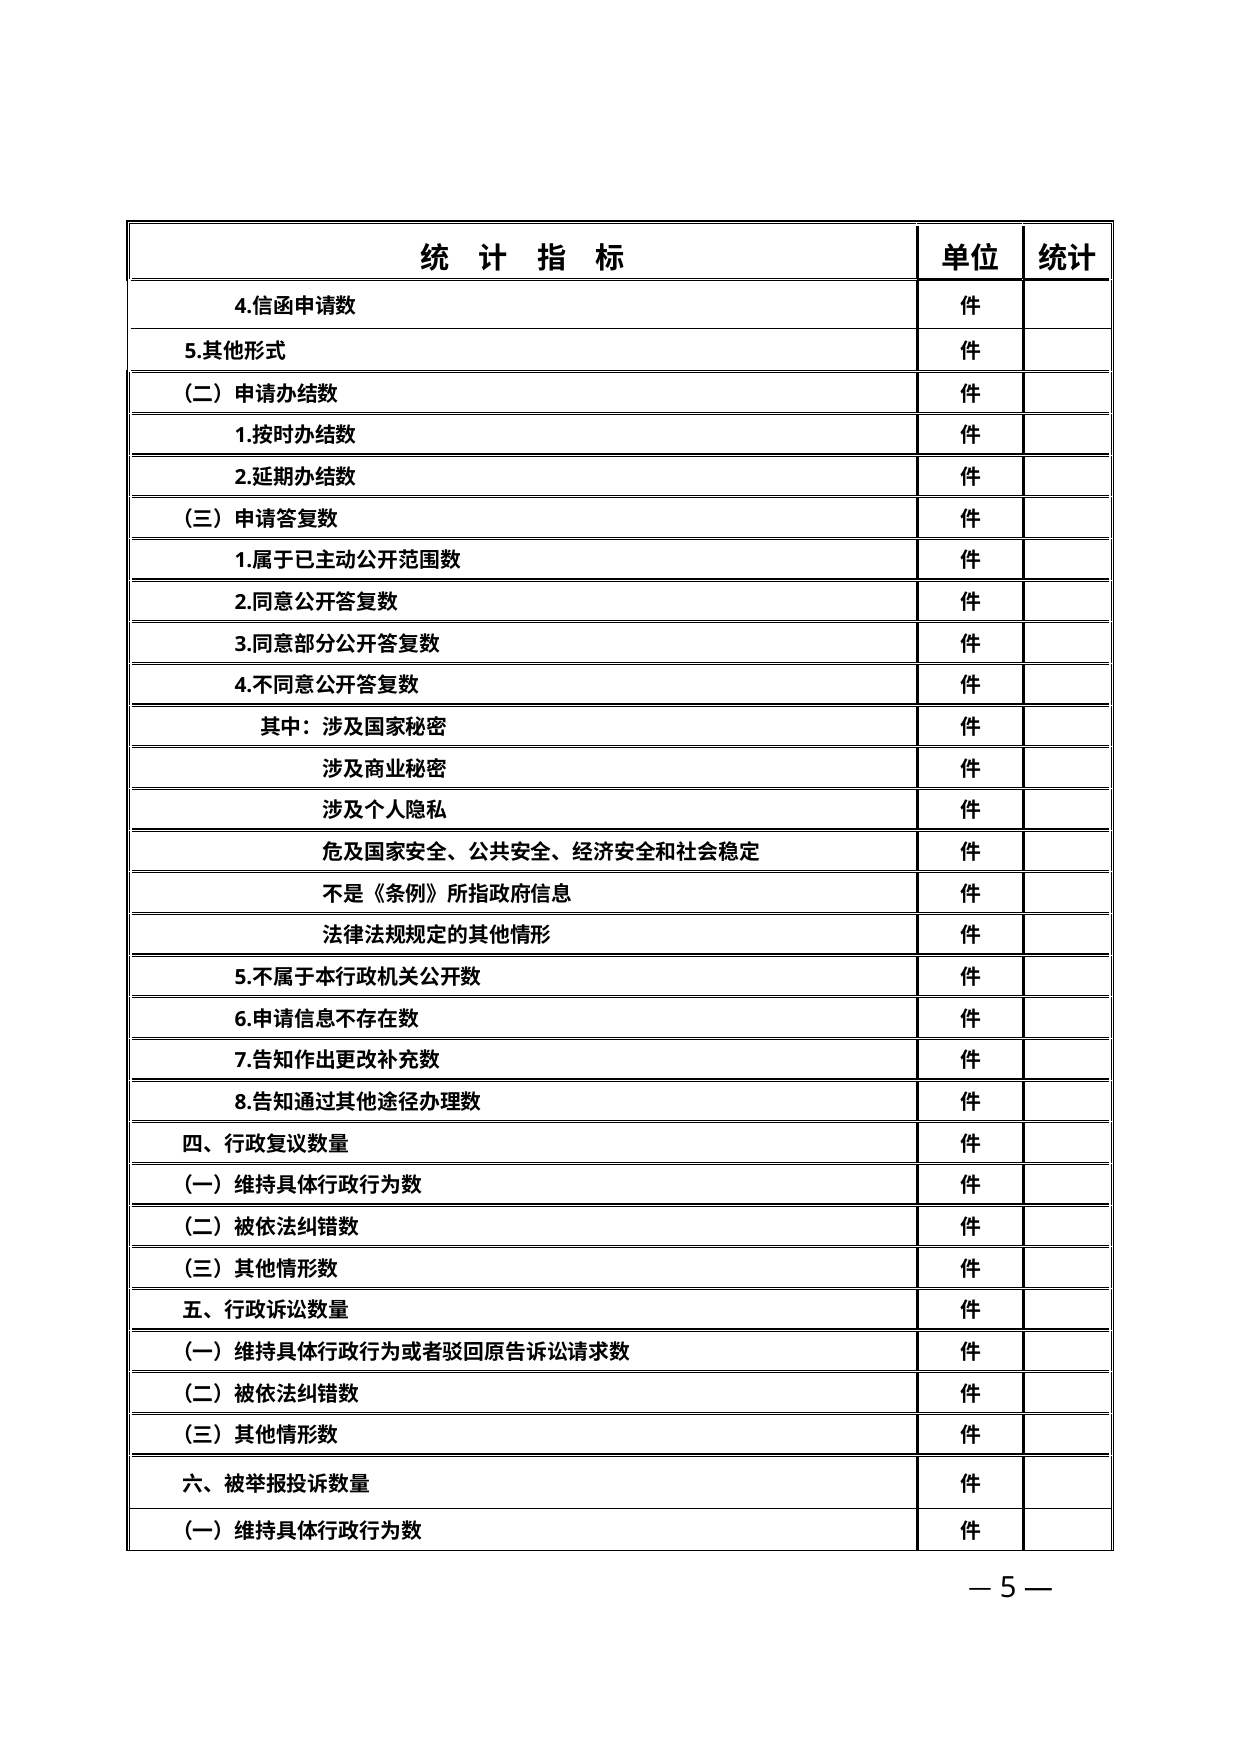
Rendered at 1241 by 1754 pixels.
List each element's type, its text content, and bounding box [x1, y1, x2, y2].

table_cell 件 [919, 623, 1022, 661]
table_cell 件 [919, 373, 1022, 411]
table_cell 件 [919, 1332, 1022, 1370]
table_cell [1025, 1453, 1111, 1508]
table_cell [1025, 411, 1111, 453]
table_cell [1025, 1161, 1111, 1203]
table_cell （三）申请答复数 [128, 495, 917, 536]
table_cell （二）申请办结数 [128, 370, 917, 411]
table_cell [1023, 1245, 1112, 1286]
table_cell （三）其他情形数 [128, 1245, 917, 1286]
table_cell [1025, 578, 1111, 620]
table_cell 件 [919, 1165, 1022, 1203]
table_cell [1025, 1078, 1111, 1120]
table_cell 1.按时办结数 [130, 411, 916, 453]
table_cell [1025, 278, 1112, 328]
table_cell 3.同意部分公开答复数 [128, 620, 917, 661]
table_cell [1025, 329, 1111, 370]
table_cell [1025, 661, 1111, 703]
table_cell 件 [919, 707, 1022, 745]
table_cell [1025, 786, 1111, 828]
table_cell 件 [919, 415, 1022, 453]
table_cell 四、行政复议数量 [128, 1120, 917, 1161]
table_cell 六、被举报投诉数量 [130, 1453, 916, 1508]
table_cell [1025, 453, 1111, 495]
table_cell 5.不属于本行政机关公开数 [130, 953, 916, 995]
table_cell 件 [919, 915, 1022, 953]
table_cell （一）维持具体行政行为数 [130, 1161, 916, 1203]
table_cell （二）被依法纠错数 [128, 1370, 917, 1411]
table_cell （三）其他情形数 [130, 1411, 916, 1453]
table_cell 件 [919, 1509, 1022, 1549]
table_cell 件 [919, 665, 1022, 703]
table_cell 涉及个人隐私 [130, 786, 916, 828]
table_cell [1023, 620, 1112, 661]
table_cell 4.不同意公开答复数 [130, 661, 916, 703]
table_header 单位 [917, 222, 1023, 278]
table_header 统 计 指 标 [130, 222, 917, 278]
table_cell 4.信函申请数 [128, 278, 916, 328]
table_cell 件 [919, 457, 1022, 495]
table_cell 危及国家安全、公共安全、经济安全和社会稳定 [130, 828, 916, 870]
table_cell 件 [919, 498, 1022, 536]
table_cell 件 [919, 1123, 1022, 1161]
table_cell （一）维持具体行政行为数 [130, 1509, 916, 1549]
table_cell 件 [919, 582, 1022, 620]
table_cell 件 [919, 1040, 1022, 1078]
table_cell 件 [919, 1373, 1022, 1411]
table_cell 件 [919, 790, 1022, 828]
table_cell [1025, 1203, 1111, 1245]
table_cell （二）被依法纠错数 [130, 1203, 916, 1245]
table_cell 2.同意公开答复数 [130, 578, 916, 620]
table_cell [1025, 1411, 1111, 1453]
table_cell 件 [919, 832, 1022, 870]
table_cell 件 [919, 1457, 1022, 1508]
table_cell 件 [919, 281, 1022, 328]
table_cell [1025, 1036, 1111, 1078]
table_cell 涉及商业秘密 [128, 745, 917, 786]
table_cell 6.申请信息不存在数 [128, 995, 917, 1036]
table_cell 法律法规规定的其他情形 [130, 911, 916, 953]
table_cell 件 [919, 748, 1022, 786]
table_cell [1023, 1370, 1112, 1411]
table_cell 五、行政诉讼数量 [130, 1286, 916, 1328]
table_cell [1025, 703, 1111, 745]
table_cell 7.告知作出更改补充数 [130, 1036, 916, 1078]
table_cell 件 [919, 1082, 1022, 1120]
table_cell [1023, 995, 1112, 1036]
table_cell 件 [919, 957, 1022, 995]
table_cell [1023, 495, 1112, 536]
table_cell 件 [919, 998, 1022, 1036]
table_cell 其中：涉及国家秘密 [130, 703, 916, 745]
table_header 统计 [1023, 224, 1111, 278]
table_cell 8.告知通过其他途径办理数 [130, 1078, 916, 1120]
table_cell 2.延期办结数 [130, 453, 916, 495]
table_cell [1025, 1286, 1111, 1328]
table_cell 件 [919, 873, 1022, 911]
table_cell 1.属于已主动公开范围数 [130, 536, 916, 578]
table_cell 件 [919, 1207, 1022, 1245]
table_cell [1025, 911, 1111, 953]
table_cell 件 [919, 1415, 1022, 1453]
table_cell （一）维持具体行政行为或者驳回原告诉讼请求数 [130, 1328, 916, 1370]
table_cell 件 [919, 329, 1022, 370]
table_cell [1023, 1120, 1112, 1161]
table_cell [1025, 828, 1111, 870]
table_cell [1025, 953, 1111, 995]
table_cell 件 [919, 1248, 1022, 1286]
table_cell [1023, 370, 1112, 411]
table_cell 件 [919, 540, 1022, 578]
table_cell [1023, 870, 1112, 911]
table_cell [1025, 1328, 1111, 1370]
table_cell 件 [919, 1290, 1022, 1328]
table_cell [1025, 1509, 1111, 1549]
table_cell [1023, 745, 1112, 786]
table_cell 5.其他形式 [128, 328, 916, 370]
table_cell 不是《条例》所指政府信息 [128, 870, 917, 911]
table_cell [1025, 536, 1111, 578]
